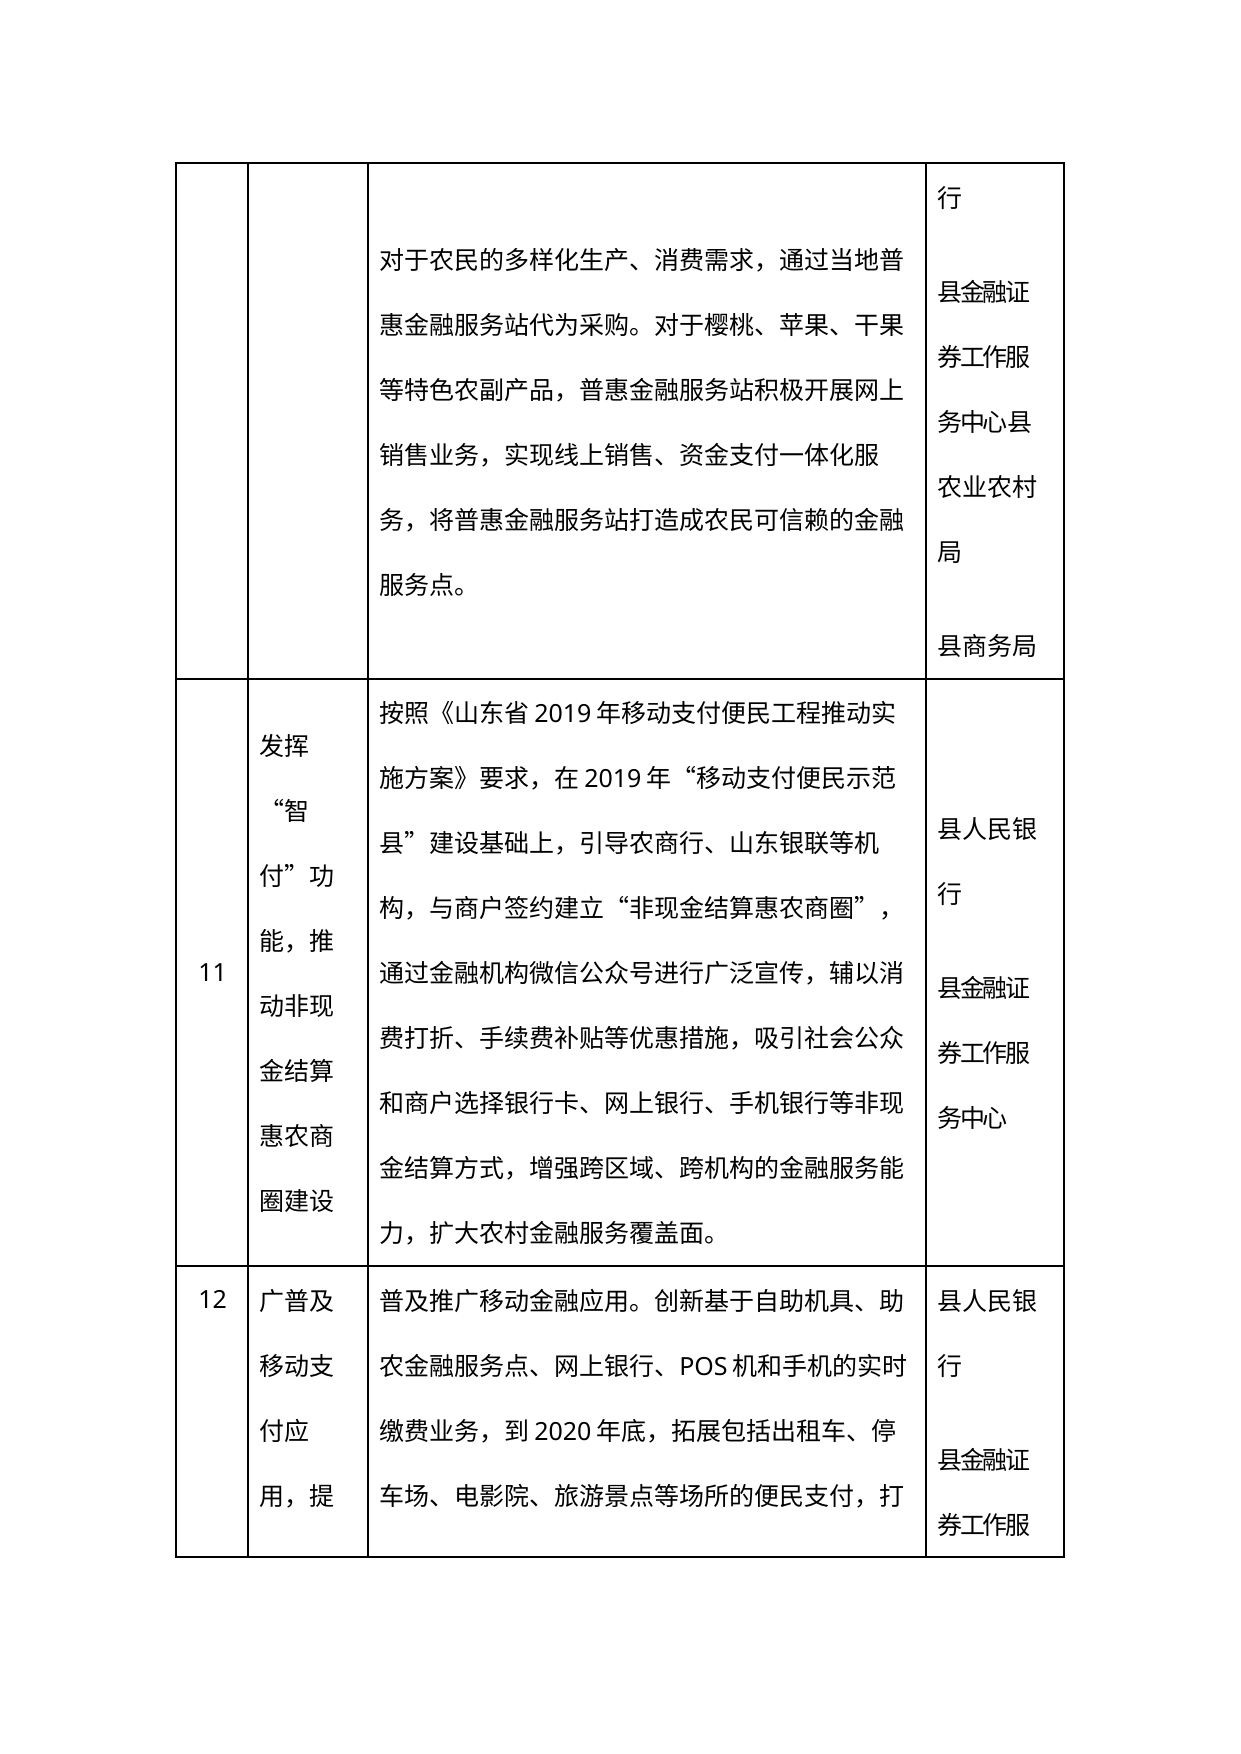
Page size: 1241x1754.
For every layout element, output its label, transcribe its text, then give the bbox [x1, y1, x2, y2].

table_cell 发挥“智付”功能，推动非现金结算惠农商圈建设 [249, 680, 367, 1264]
table_cell 县人民银行 县金融证券工作服务中心 [927, 680, 1063, 1264]
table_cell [369, 1267, 925, 1556]
table_cell 11 [177, 680, 247, 1264]
table_cell 按照《山东省2019年移动支付便民工程推动实施方案》要求，在2019年“移动支付便民示范县”建设基础上，引导农商行、山东银联等机构，与商户签约建立“非现金结算惠农商圈”，通过金融机构微信公众号进行广泛宣传，辅以消费打折、手续费补贴等优惠措施，吸引社会公众和商户选择银行卡、网上银行、手机银行等非现金结算方式，增强跨区域、跨机构的金融服务能力，扩大农村金融服务覆盖面。 [369, 680, 925, 1264]
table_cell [927, 1267, 1063, 1556]
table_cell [249, 1267, 367, 1556]
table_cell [369, 164, 925, 677]
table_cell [927, 164, 1063, 677]
table_cell 12 [177, 1267, 247, 1556]
